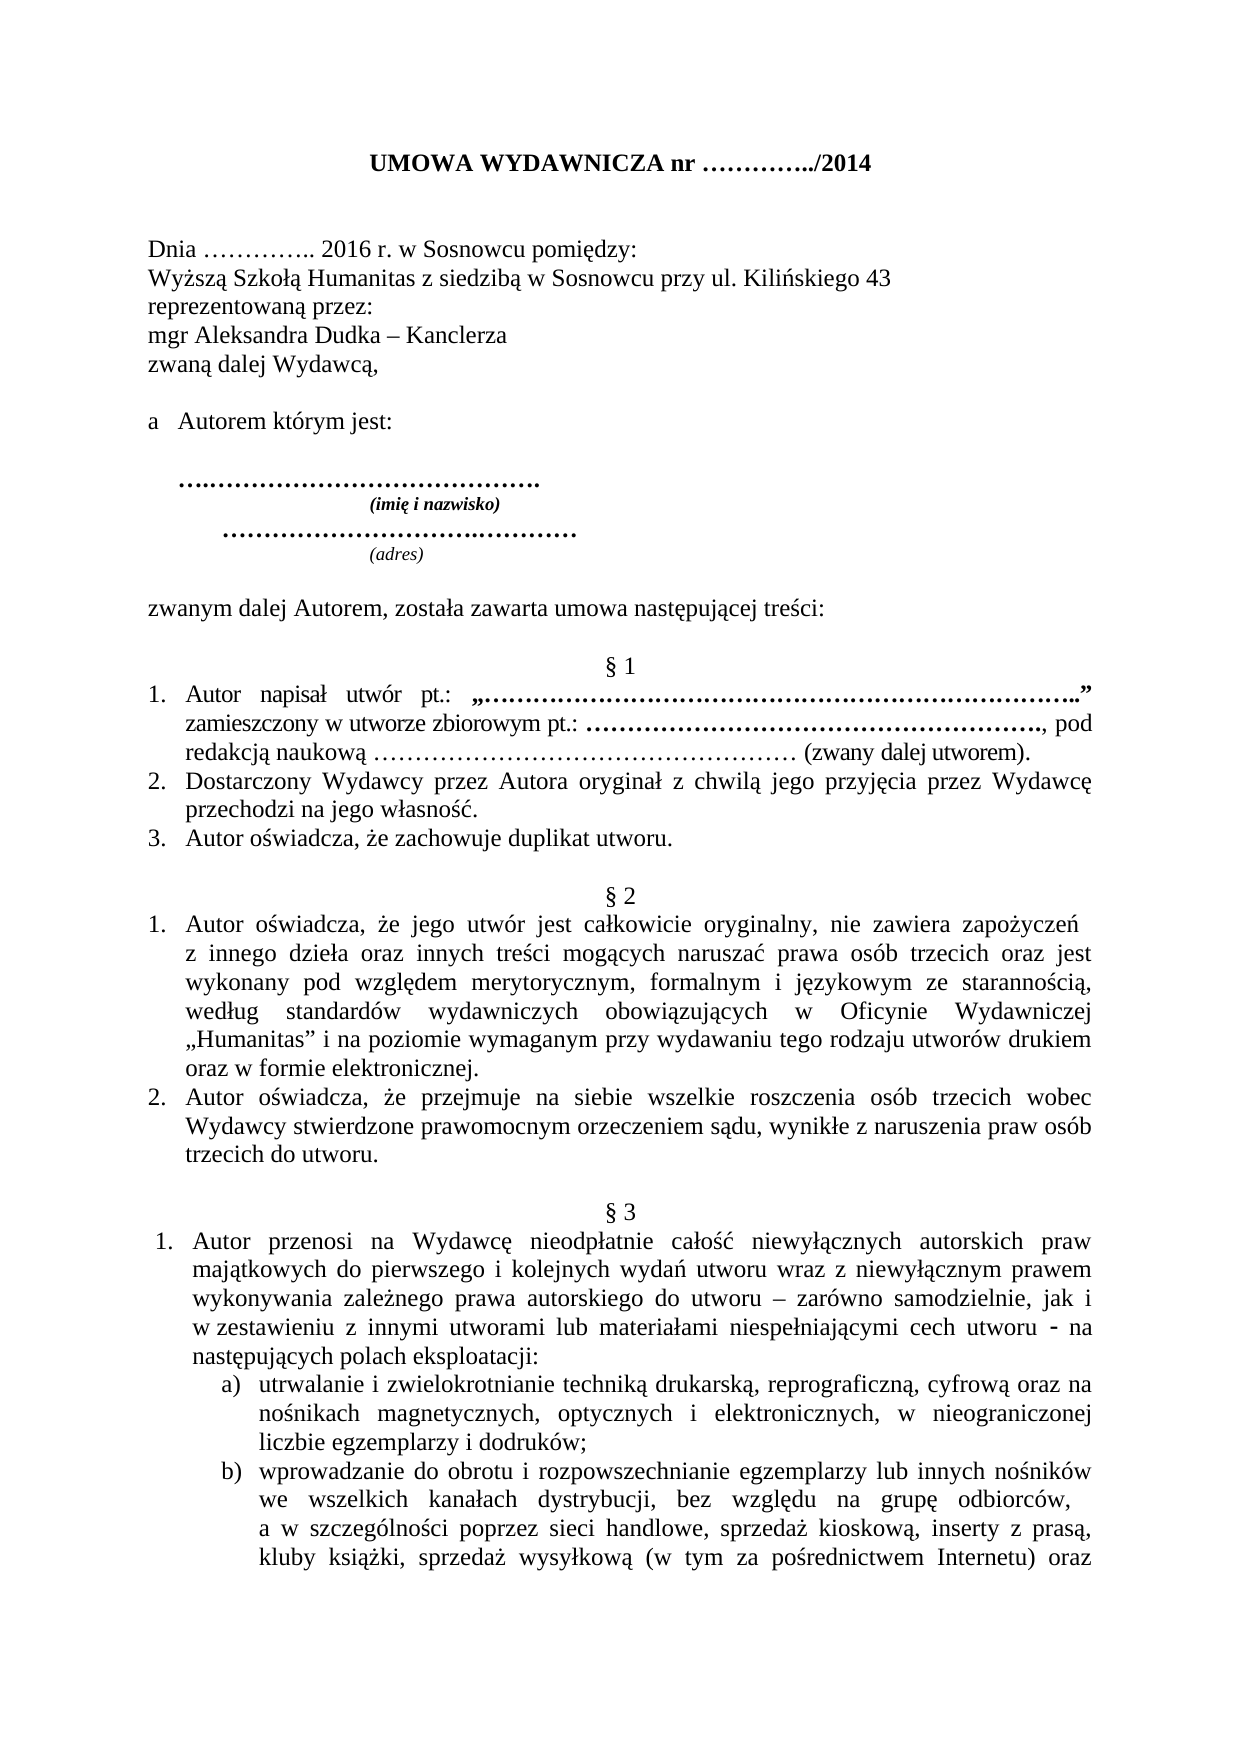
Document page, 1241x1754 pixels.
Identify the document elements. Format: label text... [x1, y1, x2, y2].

list Autor oświadcza, że jego utwór jest całkowicie oryginalny, nie zawiera zapożyczeń z innego dzieła oraz innych treści mogących naruszać prawa osób trzecich oraz jest wykonany pod względem merytorycznym, formalnym i językowym ze starannością, według standardów wydawniczych obowiązujących w Oficynie Wydawniczej „Humanitas” i na poziomie wymaganym przy wydawaniu tego rodzaju utworów drukiem oraz w formie elektronicznej. [148, 909, 1092, 1082]
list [221, 1456, 1092, 1571]
text 1 [148, 651, 1092, 679]
text 2 [148, 881, 1092, 909]
text ………………………….………… [148, 514, 1092, 543]
text (imię i nazwisko) [369, 493, 1092, 514]
text zwanym dalej Autorem, została zawarta umowa następującej treści: [148, 593, 1092, 622]
text Wyższą Szkołą Humanitas z siedzibą w Sosnowcu przy ul. Kilińskiego 43 [148, 263, 1092, 291]
text zwaną dalej Wydawcą, [148, 349, 1092, 378]
subtitle UMOWA WYDAWNICZA nr …………../2014 [148, 148, 1092, 176]
list Autor napisał utwór pt.: „………………………………………………………………..” zamieszczony w utworze zbiorowym pt.: ………………………………………………., pod redakcją naukową …………………………………………… (zwany dalej utworem). [148, 679, 1092, 766]
text Dnia ………….. 2016 r. w Sosnowcu pomiędzy: [148, 234, 1092, 263]
list Autor oświadcza, że zachowuje duplikat utworu. [148, 823, 1092, 852]
text mgr Aleksandra Dudka – Kanclerza [148, 320, 1092, 349]
list Autor oświadcza, że przejmuje na siebie wszelkie roszczenia osób trzecich wobec Wydawcy stwierdzone prawomocnym orzeczeniem sądu, wynikłe z naruszenia praw osób trzecich do utworu. [148, 1082, 1092, 1168]
text a Autorem którym jest: [148, 406, 1092, 435]
list utrwalanie i zwielokrotnianie techniką drukarską, reprograficzną, cyfrową oraz na nośnikach magnetycznych, optycznych i elektronicznych, w nieograniczonej liczbie egzemplarzy i dodruków; [221, 1369, 1092, 1456]
text reprezentowaną przez: [148, 291, 1092, 320]
list Autor przenosi na Wydawcę nieodpłatnie całość niewyłącznych autorskich praw majątkowych do pierwszego i kolejnych wydań utworu wraz z niewyłącznym prawem wykonywania zależnego prawa autorskiego do utworu – zarówno samodzielnie, jak i w zestawieniu z innymi utworami lub materiałami niespełniającymi cech utworu na następujących polach eksploatacji: [154, 1226, 1092, 1369]
text ….…………………………………. [177, 464, 1092, 493]
text 3 [148, 1197, 1092, 1226]
text (adres) [369, 543, 1092, 564]
list Dostarczony Wydawcy przez Autora oryginał z chwilą jego przyjęcia przez Wydawcę przechodzi na jego własność. [148, 766, 1092, 823]
